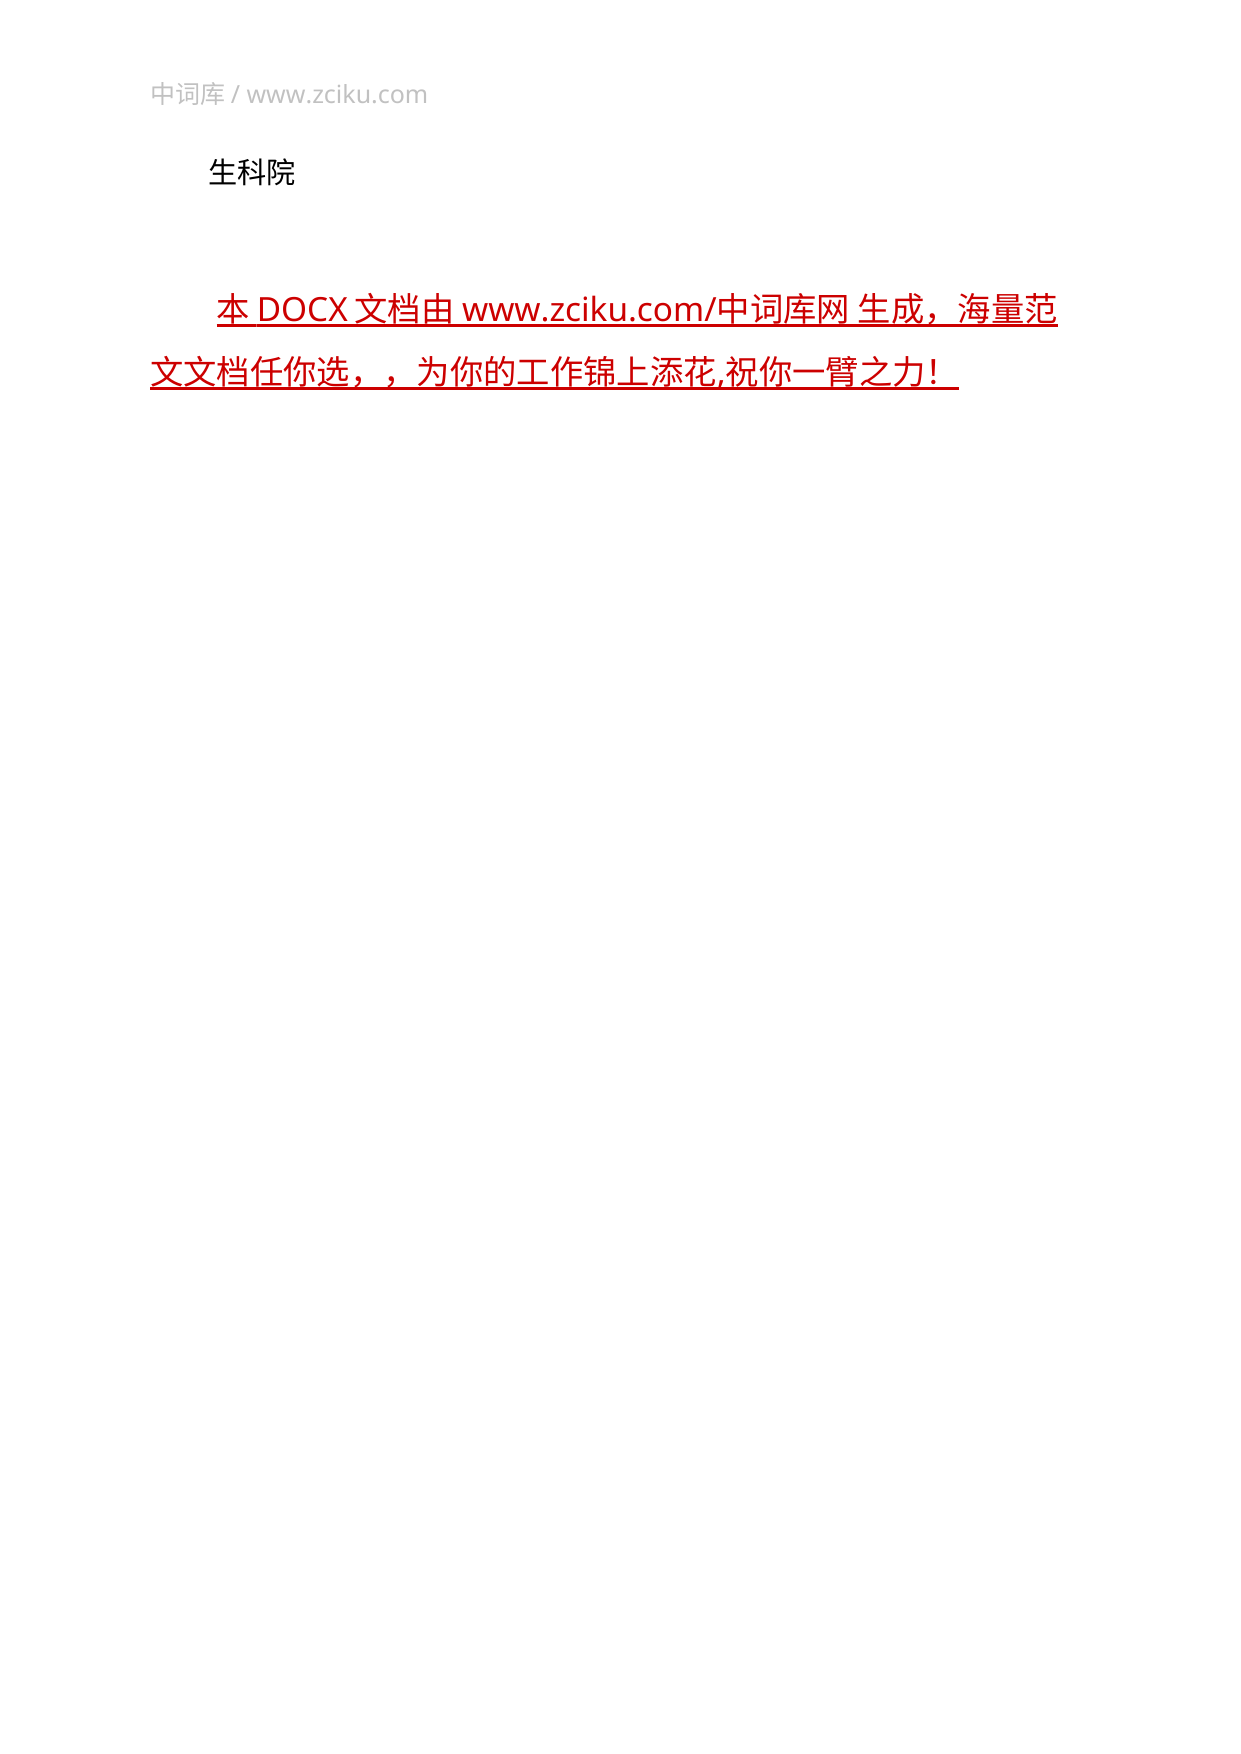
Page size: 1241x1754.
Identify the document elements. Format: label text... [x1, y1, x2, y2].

text 本DOCX文档由 www.zciku.com/中词库网 生成，海量范文文档任你选，，为你的工作锦上添花,祝你一臂之力！ [150, 283, 1090, 394]
text 生科院 [150, 150, 1090, 192]
